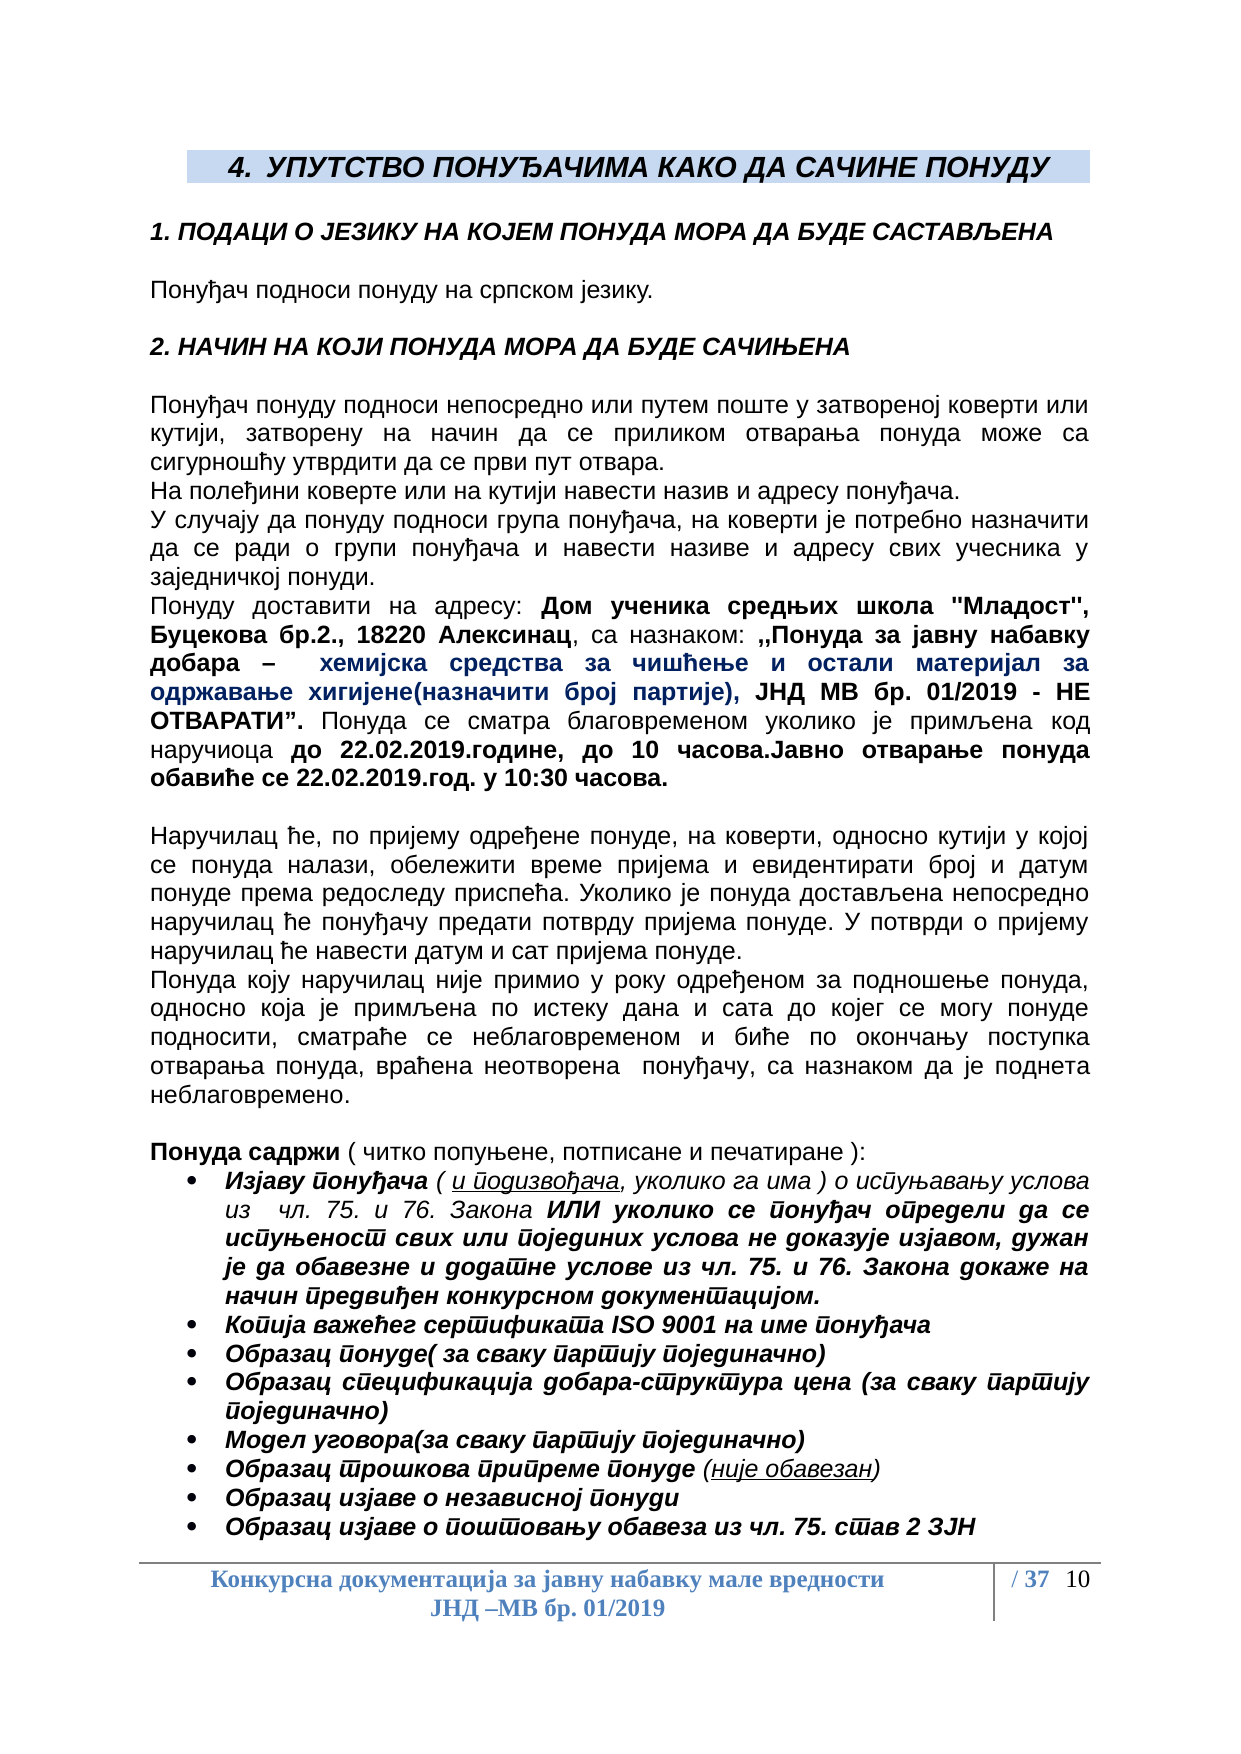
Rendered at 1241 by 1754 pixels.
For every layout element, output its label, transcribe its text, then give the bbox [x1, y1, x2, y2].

text Наручилац ће, по пријему одређене понуде, на коверти, односно кутији у којој се понуда налази, обележити време пријема и евидентирати број и датум понуде према редоследу приспећа. Уколико је понуда достављена непосредно наручилац ће понуђачу предати потврду пријема понуде. У потврди о пријему наручилац ће навести датум и сат пријема понуде. [150, 821, 1090, 964]
text 2. НАЧИН НА КОЈИ ПОНУДА МОРА ДА БУДЕ САЧИЊЕНА [150, 332, 1090, 361]
list Изјаву понуђача ( и подизвођача, уколико га има ) о испуњавању услова из чл. 75. и 76. Закона ИЛИ уколико се понуђач определи да се испуњеност свих или појединих услова не доказује изјавом, дужан је да обавезне и додатне услове из чл. 75. и 76. Закона докаже на начин предвиђен конкурсном документацијом. [187, 1166, 1090, 1310]
list УПУТСТВО ПОНУЂАЧИМА КАКО ДА САЧИНЕ ПОНУДУ [187, 150, 1090, 183]
list Модел уговора(за сваку партију појединачно) [187, 1425, 1090, 1454]
list Образац спецификација добара-структура цена (за сваку партију појединачно) [187, 1367, 1090, 1425]
list Копија важећег сертификата ISO 9001 на име понуђача [187, 1310, 1090, 1338]
list Образац изјаве о поштовању обавеза из чл. 75. став 2 ЗЈН [187, 1512, 1090, 1540]
text Понуда садржи ( читко попуњене, потписане и печатиране ): [150, 1137, 1090, 1166]
text Понуду доставити на адресу: Дом ученика средњих школа ''Младост'', Буцекова бр.2., 18220 Алексинац, са назнаком: ,,Понуда за јавну набавку добара – хемијска средства за чишћење и остали материјал за одржавање хигијене(назначити број партије), ЈНД МВ бр. 01/2019 - НЕ ОТВАРАТИ”. Понуда се сматра благовременом уколико је примљена код наручиоца до 22.02.2019.године, до 10 часова.Јавно отварање понуда обавиће се 22.02.2019.год. у 10:30 часова. [150, 591, 1090, 792]
text Понуда коју наручилац није примио у року одређеном за подношење понуда, односно која је примљена по истеку дана и сата до којег се могу понуде подносити, сматраће се неблаговременом и биће по окончању поступка отварања понуда, враћена неотворена понуђачу, са назнаком да је поднета неблаговремено. [150, 964, 1090, 1108]
list Образац изјаве о независној понуди [187, 1483, 1090, 1512]
text У случају да понуду подноси група понуђача, на коверти је потребно назначити да се ради о групи понуђача и навести називе и адресу свих учесника у заједничкој понуди. [150, 504, 1090, 591]
list Образац понуде( за сваку партију појединачно) [187, 1338, 1090, 1367]
list Образац трошкова припреме понуде (није обавезан) [187, 1454, 1090, 1483]
text Понуђач подноси понуду на српском језику. [150, 274, 1090, 303]
text На полеђини коверте или на кутији навести назив и адресу понуђача. [150, 476, 1090, 504]
text Понуђач понуду подноси непосредно или путем поште у затвореној коверти или кутији, затворену на начин да се приликом отварања понуда може са сигурношћу утврдити да се први пут отвара. [150, 389, 1090, 476]
text 1. ПОДАЦИ О ЈЕЗИКУ НА КОЈЕМ ПОНУДА МОРА ДА БУДЕ САСТАВЉЕНА [150, 217, 1090, 246]
